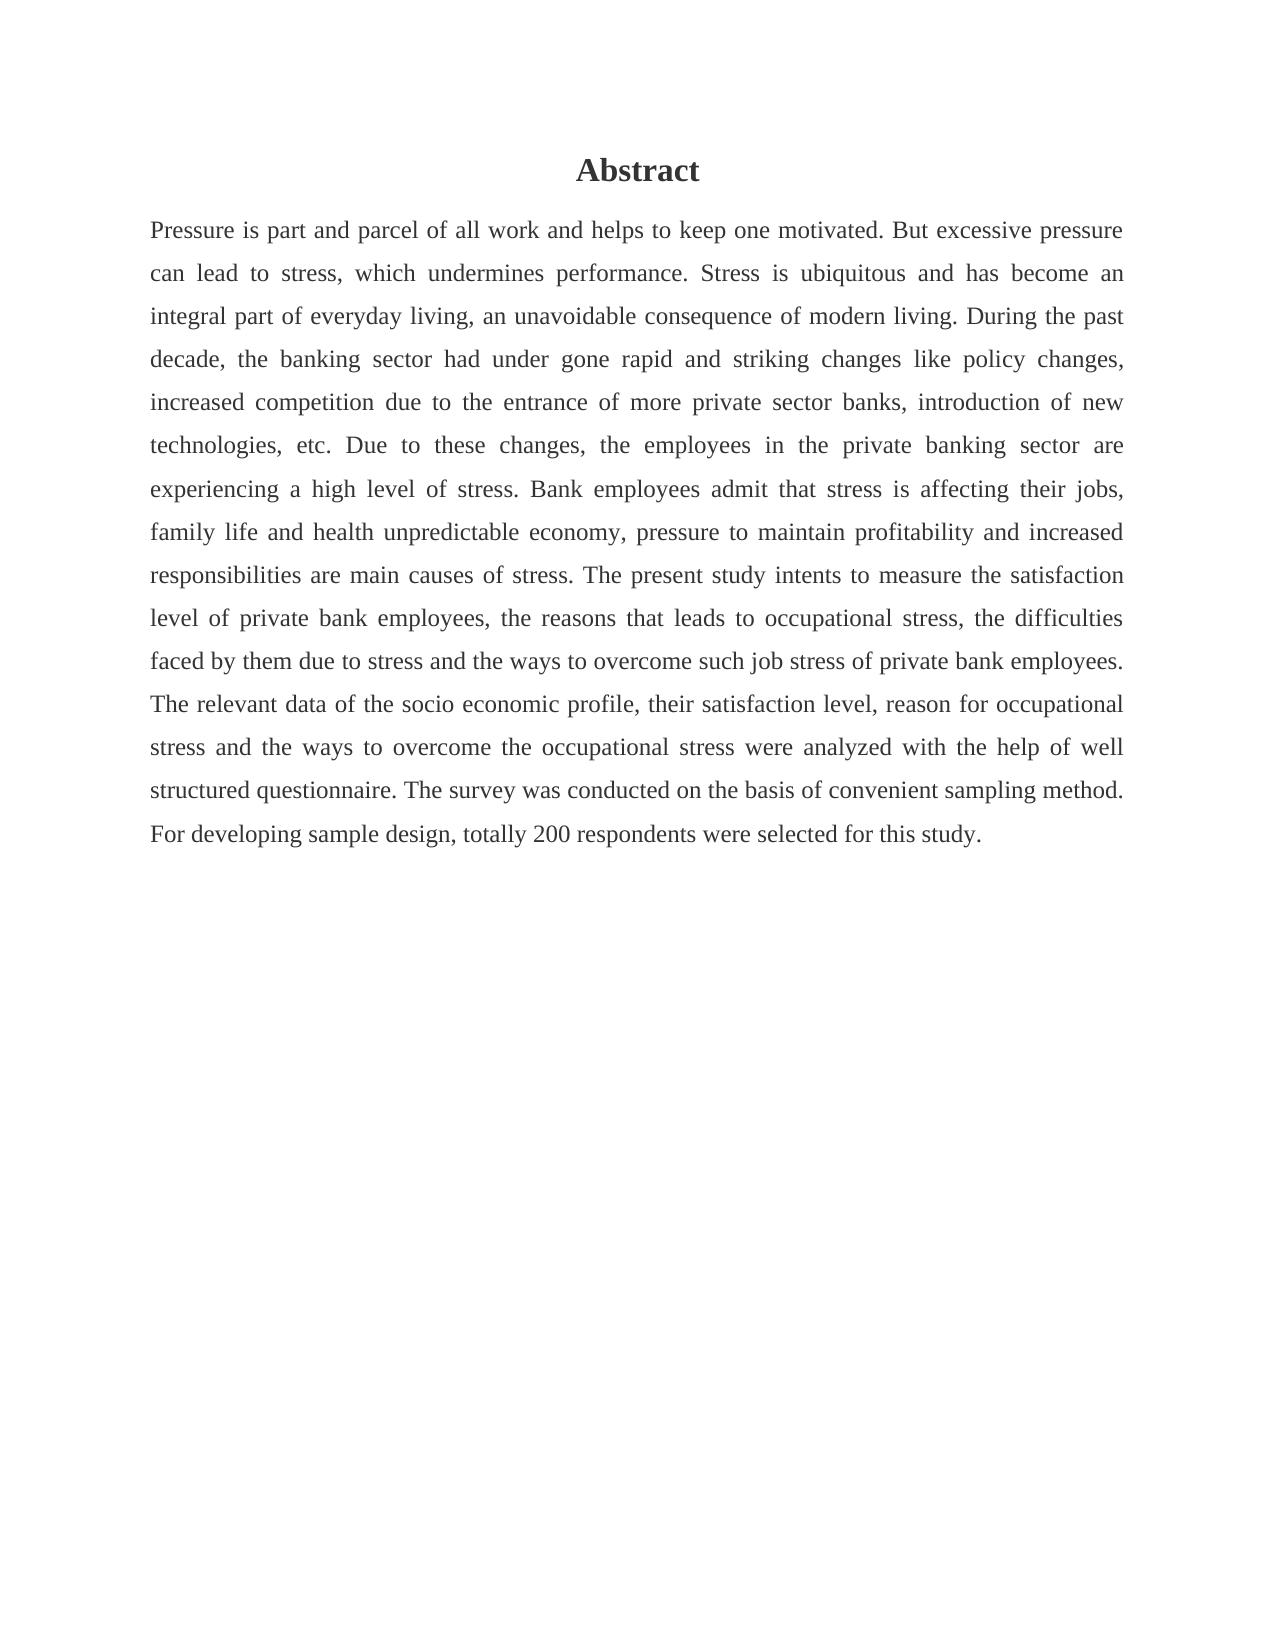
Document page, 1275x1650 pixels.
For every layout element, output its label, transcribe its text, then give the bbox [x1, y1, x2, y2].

text Pressure is part and parcel of all work and helps to keep one motivated. But excessive pressure can lead to stress, which undermines performance. Stress is ubiquitous and has become an integral part of everyday living, an unavoidable consequence of modern living. During the past decade, the banking sector had under gone rapid and striking changes like policy changes, increased competition due to the entrance of more private sector banks, introduction of new technologies, etc. Due to these changes, the employees in the private banking sector are experiencing a high level of stress. Bank employees admit that stress is affecting their jobs, family life and health unpredictable economy, pressure to maintain profitability and increased responsibilities are main causes of stress. The present study intents to measure the satisfaction level of private bank employees, the reasons that leads to occupational stress, the difficulties faced by them due to stress and the ways to overcome such job stress of private bank employees. The relevant data of the socio economic profile, their satisfaction level, reason for occupational stress and the ways to overcome the occupational stress were analyzed with the help of well structured questionnaire. The survey was conducted on the basis of convenient sampling method. For developing sample design, totally 200 respondents were selected for this study. [150, 215, 1125, 847]
text Abstract [150, 150, 1125, 188]
